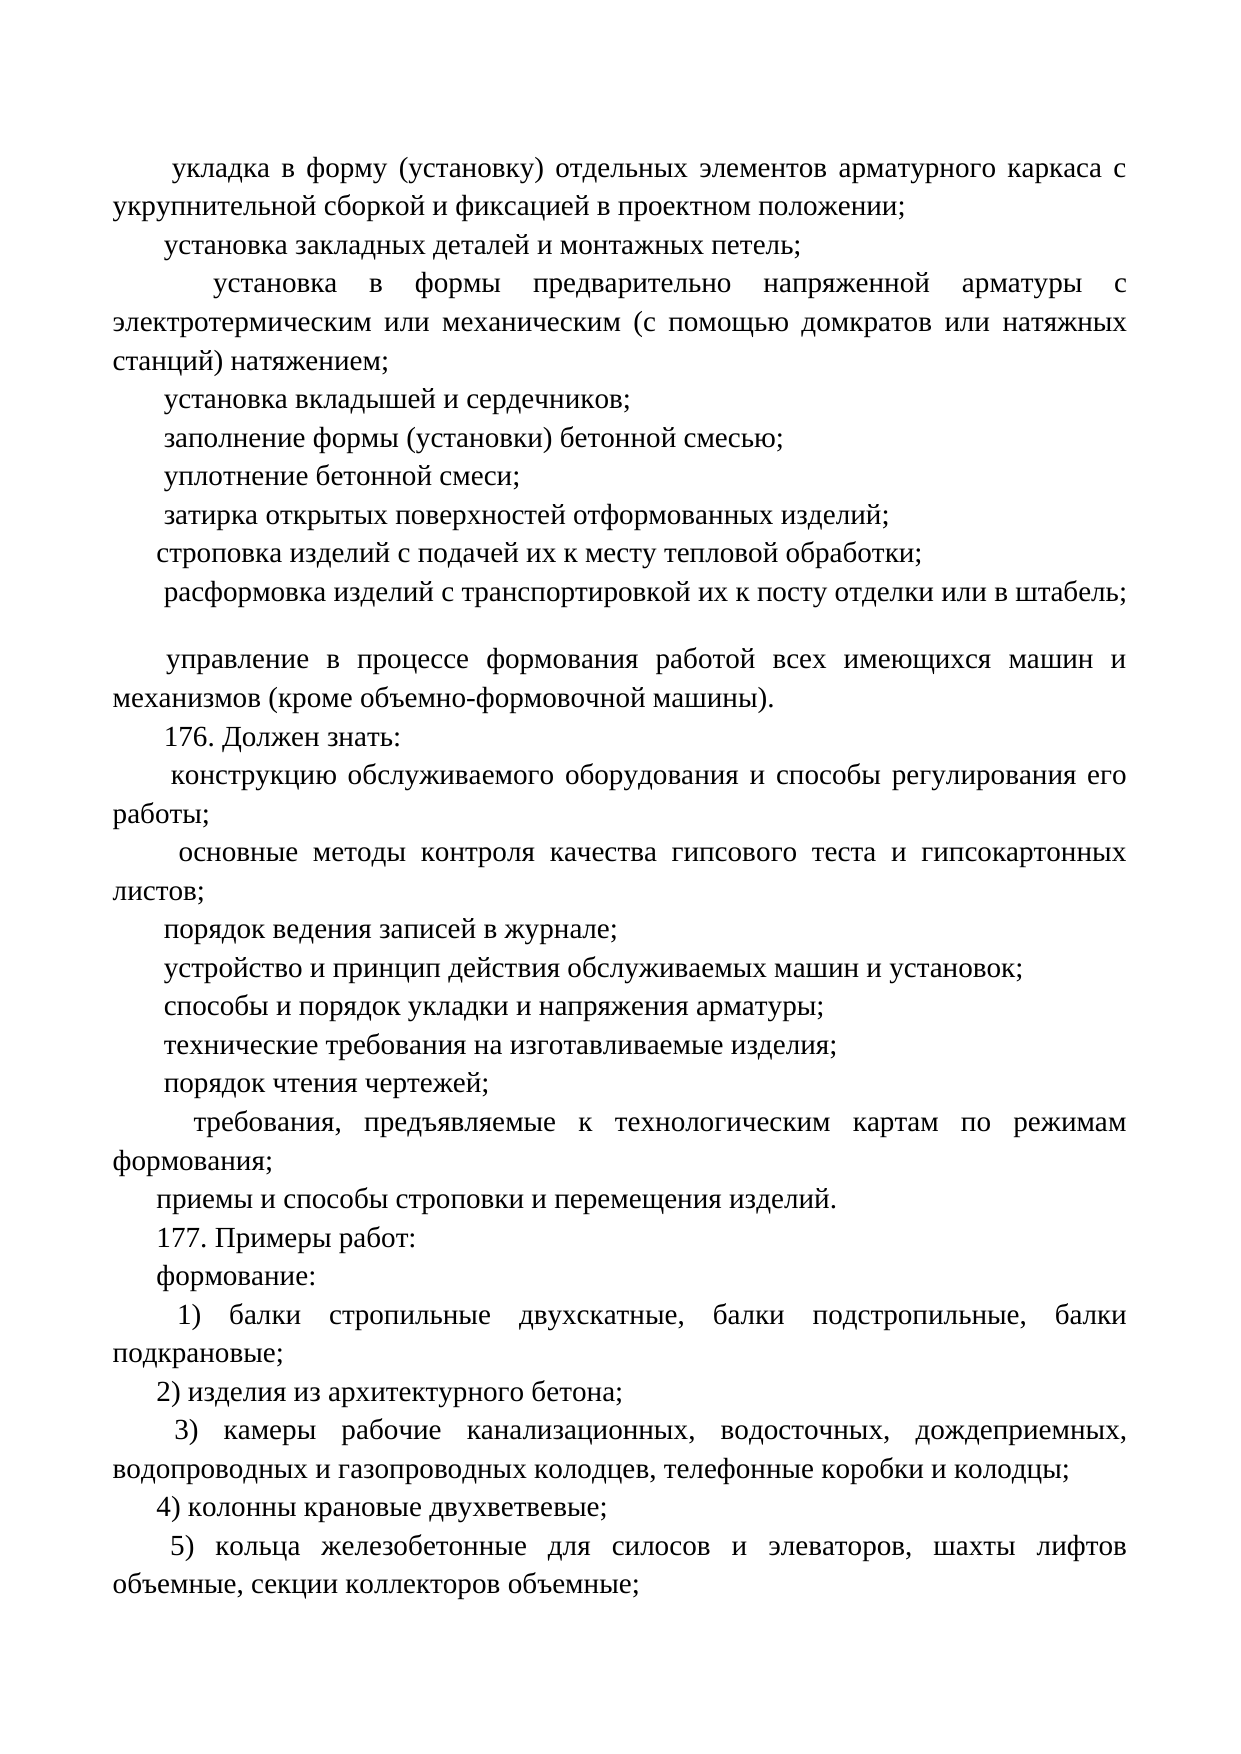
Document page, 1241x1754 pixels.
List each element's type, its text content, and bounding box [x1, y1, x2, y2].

text 5) кольца железобетонные для силосов и элеваторов, шахты лифтов объемные, секции коллекторов объемные; [112, 1528, 1128, 1600]
text 177. Примеры работ: [112, 1220, 1128, 1253]
text уплотнение бетонной смеси; [112, 458, 1128, 492]
text устройство и принцип действия обслуживаемых машин и установок; [112, 950, 1128, 983]
text затирка открытых поверхностей отформованных изделий; [112, 497, 1128, 530]
text 1) балки стропильные двухскатные, балки подстропильные, балки подкрановые; [112, 1297, 1128, 1369]
text управление в процессе формования работой всех имеющихся машин и механизмов (кроме объемно-формовочной машины). [112, 642, 1128, 714]
text порядок ведения записей в журнале; [112, 911, 1128, 945]
text заполнение формы (установки) бетонной смесью; [112, 420, 1128, 453]
text 176. Должен знать: [112, 719, 1128, 752]
text установка в формы предварительно напряженной арматуры с электротермическим или механическим (с помощью домкратов или натяжных станций) натяжением; [112, 266, 1128, 376]
text способы и порядок укладки и напряжения арматуры; [112, 988, 1128, 1022]
text требования, предъявляемые к технологическим картам по режимам формования; [112, 1104, 1128, 1176]
text основные методы контроля качества гипсового теста и гипсокартонных листов; [112, 834, 1128, 906]
text установка вкладышей и сердечников; [112, 381, 1128, 415]
text 4) колонны крановые двухветвевые; [112, 1489, 1128, 1523]
text 3) камеры рабочие канализационных, водосточных, дождеприемных, водопроводных и газопроводных колодцев, телефонные коробки и колодцы; [112, 1412, 1128, 1484]
text расформовка изделий с транспортировкой их к посту отделки или в штабель; [112, 574, 1128, 638]
text конструкцию обслуживаемого оборудования и способы регулирования его работы; [112, 757, 1128, 829]
text укладка в форму (установку) отдельных элементов арматурного каркаса с укрупнительной сборкой и фиксацией в проектном положении; [112, 150, 1128, 222]
text 2) изделия из архитектурного бетона; [112, 1374, 1128, 1407]
text установка закладных деталей и монтажных петель; [112, 227, 1128, 261]
text строповка изделий с подачей их к месту тепловой обработки; [112, 535, 1128, 569]
text формование: [112, 1258, 1128, 1292]
text порядок чтения чертежей; [112, 1066, 1128, 1099]
text технические требования на изготавливаемые изделия; [112, 1027, 1128, 1061]
text приемы и способы строповки и перемещения изделий. [112, 1181, 1128, 1215]
